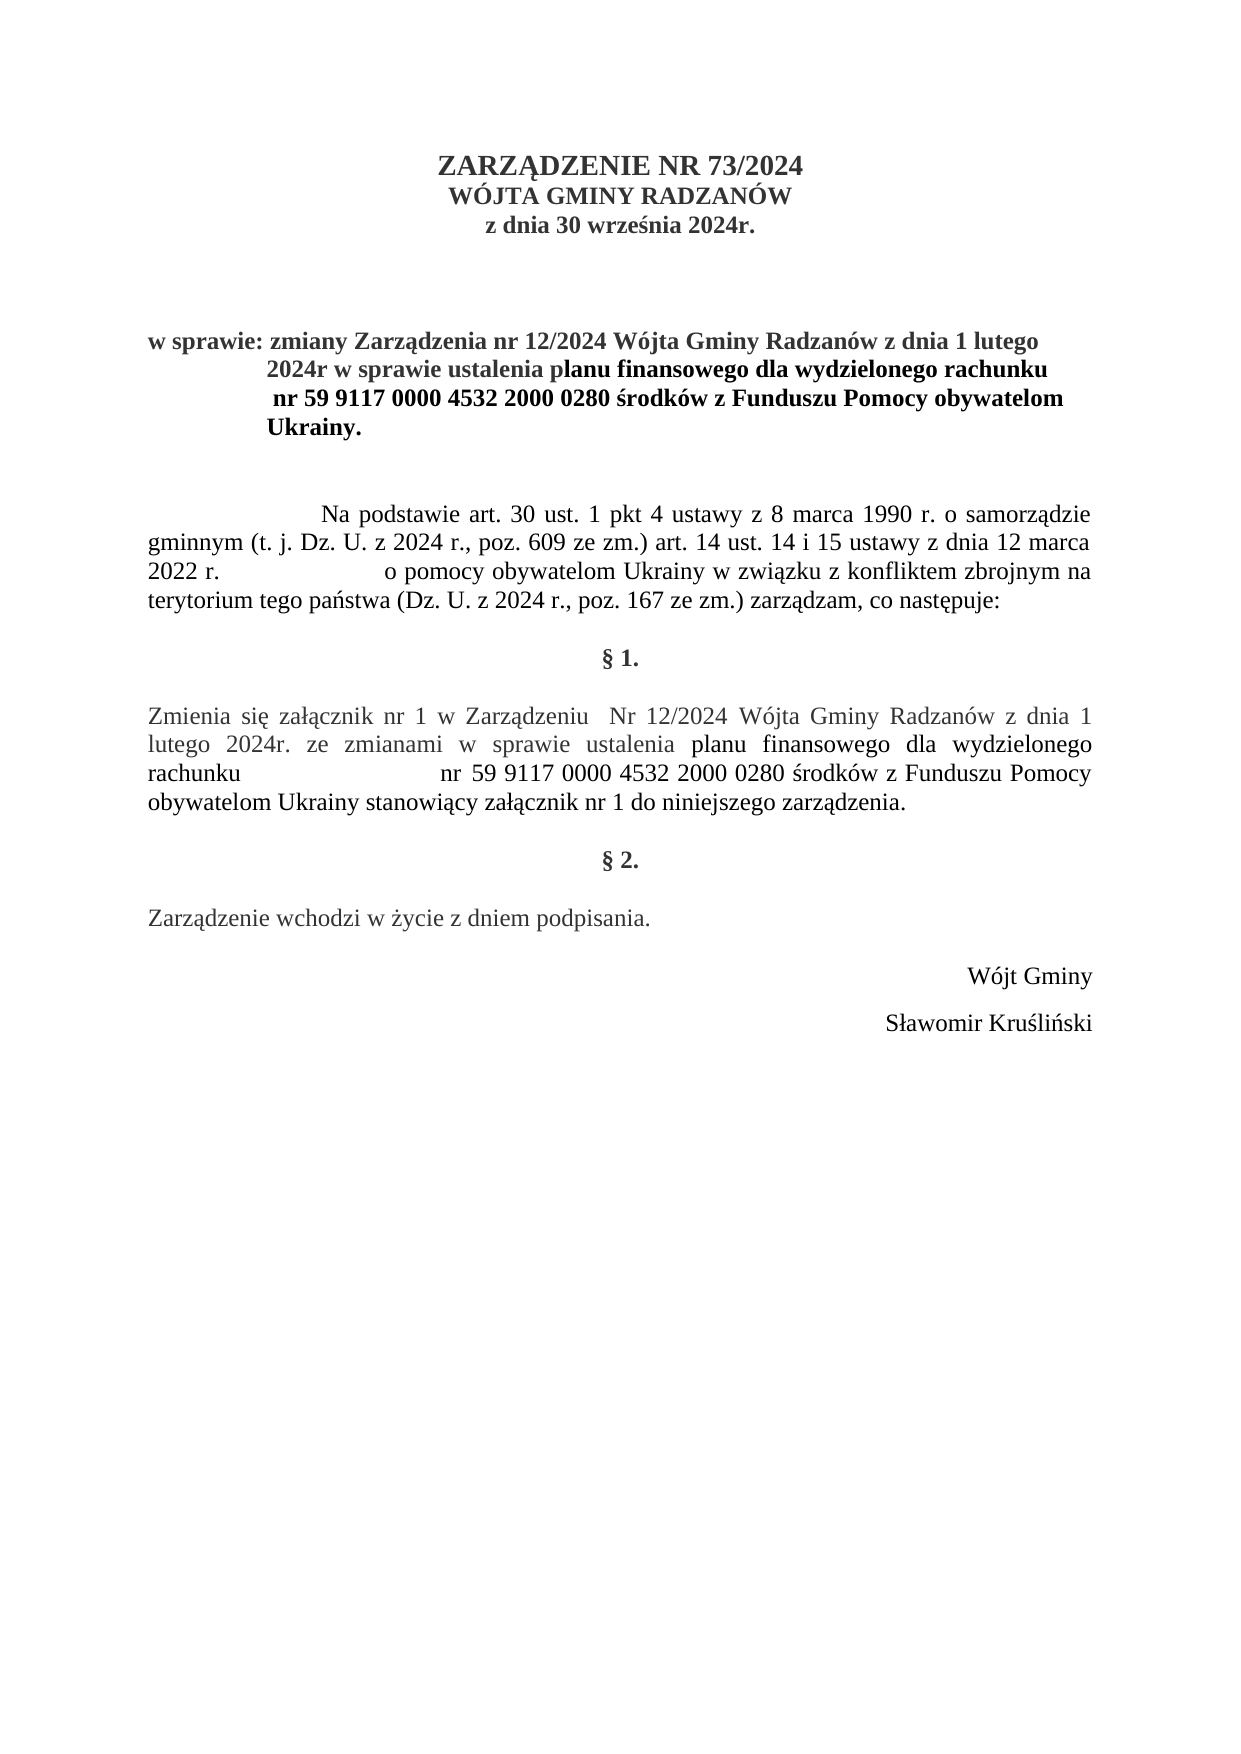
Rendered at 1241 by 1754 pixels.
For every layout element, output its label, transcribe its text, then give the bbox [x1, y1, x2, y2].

text Sławomir Kruśliński [148, 1008, 1093, 1037]
text § 2. [148, 845, 1093, 874]
text 2024r w sprawie ustalenia planu finansowego dla wydzielonego rachunku [148, 354, 1093, 383]
text Zarządzenie wchodzi w życie z dniem podpisania. [148, 903, 1093, 932]
text Wójt Gminy [148, 961, 1093, 989]
text nr 59 9117 0000 4532 2000 0280 środków z Funduszu Pomocy obywatelom [148, 383, 1093, 412]
text z dnia 30 września 2024r. [148, 210, 1093, 239]
text § 1. [148, 643, 1093, 672]
text Na podstawie art. 30 ust. 1 pkt 4 ustawy z 8 marca 1990 r. o samorządzie gminnym (t. j. Dz. U. z 2024 r., poz. 609 ze zm.) art. 14 ust. 14 i 15 ustawy z dnia 12 marca 2022 r. o pomocy obywatelom Ukrainy w związku z konfliktem zbrojnym na terytorium tego państwa (Dz. U. z 2024 r., poz. 167 ze zm.) zarządzam, co następuje: [148, 499, 1093, 614]
text Zmienia się załącznik nr 1 w Zarządzeniu Nr 12/2024 Wójta Gminy Radzanów z dnia 1 lutego 2024r. ze zmianami w sprawie ustalenia planu finansowego dla wydzielonego rachunku nr 59 9117 0000 4532 2000 0280 środków z Funduszu Pomocy obywatelom Ukrainy stanowiący załącznik nr 1 do niniejszego zarządzenia. [148, 701, 1093, 816]
text w sprawie: zmiany Zarządzenia nr 12/2024 Wójta Gminy Radzanów z dnia 1 lutego [148, 326, 1093, 354]
text Ukrainy. [148, 412, 1093, 441]
text WÓJTA GMINY RADZANÓW [148, 181, 1093, 210]
text ZARZĄDZENIE NR 73/2024 [148, 148, 1093, 181]
